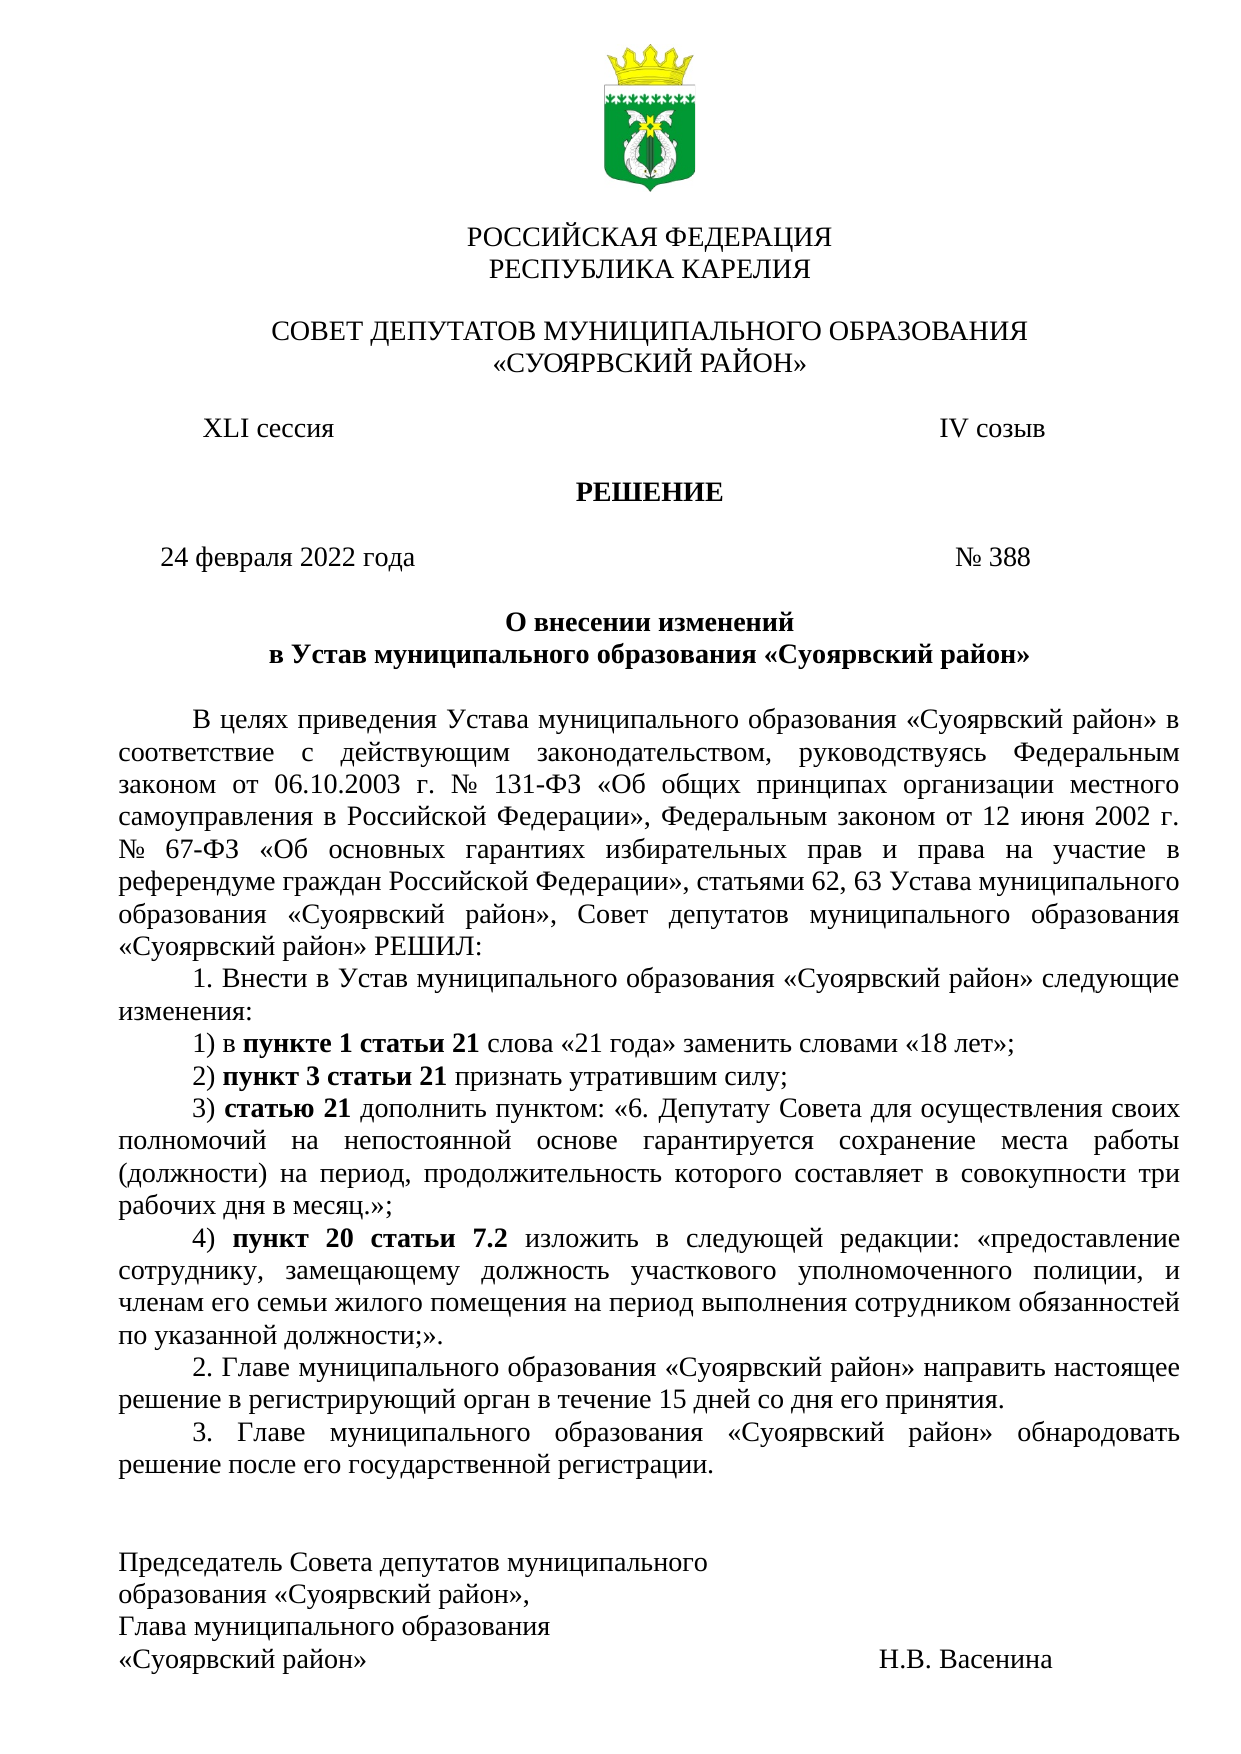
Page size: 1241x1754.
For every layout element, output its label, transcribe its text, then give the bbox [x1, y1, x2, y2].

subtitle «СУОЯРВСКИЙ РАЙОН» [118, 346, 1181, 378]
text Председатель Совета депутатов муниципального [118, 1544, 1181, 1577]
text 2) пункт 3 статьи 21 признать утратившим силу; [118, 1059, 1181, 1091]
text О внесении изменений [118, 605, 1181, 637]
text 1. Внести в Устав муниципального образования «Суоярвский район» следующие изменения: [118, 961, 1181, 1026]
text 24 февраля 2022 года № 388 [118, 540, 1181, 573]
picture [604, 44, 696, 192]
text 3) статью 21 дополнить пунктом: «6. Депутату Совета для осуществления своих полномочий на непостоянной основе гарантируется сохранение места работы (должности) на период, продолжительность которого составляет в совокупности три рабочих дня в месяц.»; [118, 1091, 1181, 1221]
subtitle РОССИЙСКАЯ ФЕДЕРАЦИЯ [118, 220, 1181, 252]
subtitle РЕСПУБЛИКА КАРЕЛИЯ [118, 252, 1181, 285]
subtitle СОВЕТ ДЕПУТАТОВ МУНИЦИПАЛЬНОГО ОБРАЗОВАНИЯ [118, 313, 1181, 346]
text в Устав муниципального образования «Суоярвский район» [118, 637, 1181, 670]
text Глава муниципального образования [118, 1609, 1181, 1642]
text XLI сессия IV созыв [118, 411, 1181, 443]
text 4) пункт 20 статьи 7.2 изложить в следующей редакции: «предоставление сотруднику, замещающему должность участкового уполномоченного полиции, и членам его семьи жилого помещения на период выполнения сотрудником обязанностей по указанной должности;». [118, 1221, 1181, 1350]
text образования «Суоярвский район», [118, 1577, 1181, 1609]
text 2. Главе муниципального образования «Суоярвский район» направить настоящее решение в регистрирующий орган в течение 15 дней со дня его принятия. [118, 1350, 1181, 1415]
text В целях приведения Устава муниципального образования «Суоярвский район» в соответствие с действующим законодательством, руководствуясь Федеральным законом от 06.10.2003 г. № 131-ФЗ «Об общих принципах организации местного самоуправления в Российской Федерации», Федеральным законом от 12 июня 2002 г. № 67-ФЗ «Об основных гарантиях избирательных прав и права на участие в референдуме граждан Российской Федерации», статьями 62, 63 Устава муниципального образования «Суоярвский район», Совет депутатов муниципального образования «Суоярвский район» РЕШИЛ: [118, 702, 1181, 961]
text 3. Главе муниципального образования «Суоярвский район» обнародовать решение после его государственной регистрации. [118, 1415, 1181, 1480]
text 1) в пункте 1 статьи 21 слова «21 года» заменить словами «18 лет»; [118, 1026, 1181, 1059]
subtitle РЕШЕНИЕ [118, 476, 1181, 508]
text «Суоярвский район» Н.В. Васенина [118, 1642, 1181, 1674]
